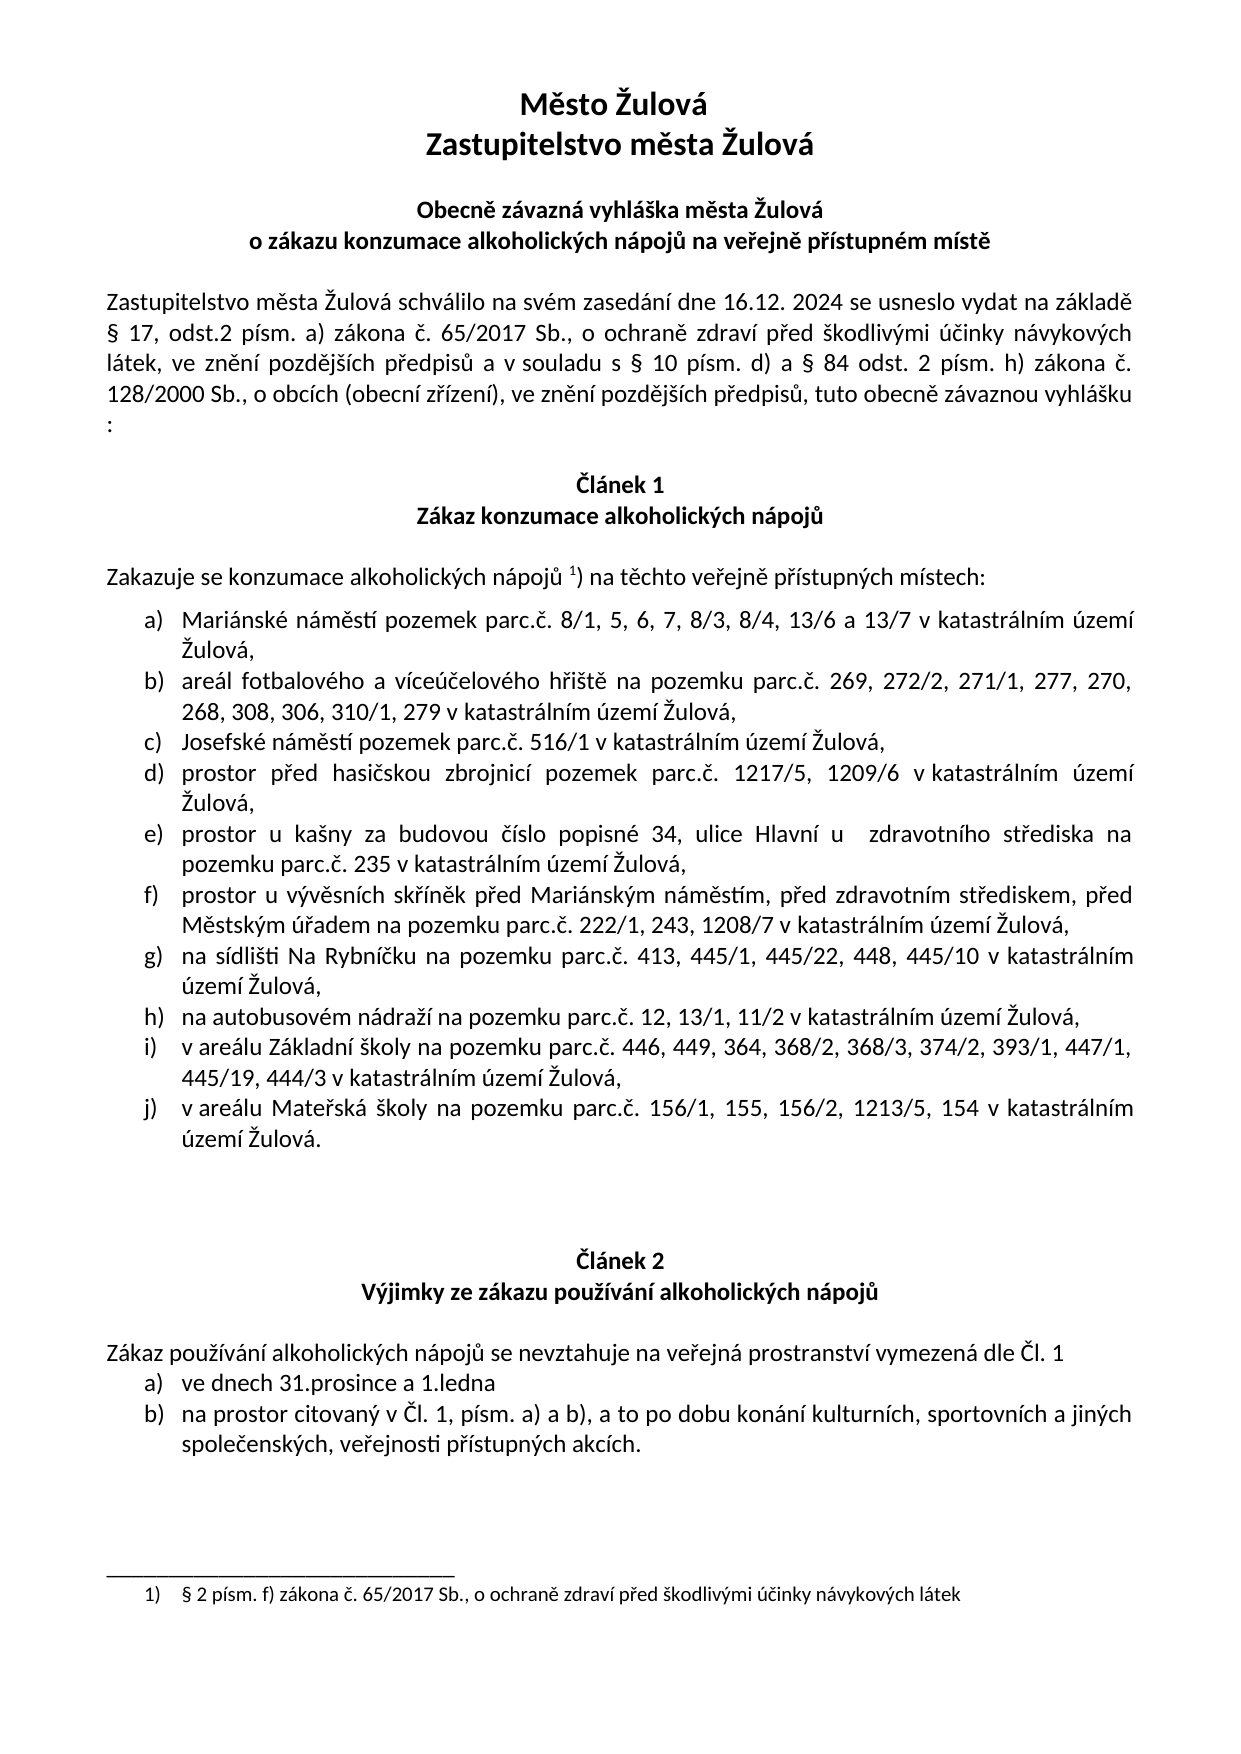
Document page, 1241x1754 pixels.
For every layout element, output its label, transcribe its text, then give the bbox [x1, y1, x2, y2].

list na autobusovém nádraží na pozemku parc.č. 12, 13/1, 11/2 v katastrálním území Žulová, [144, 1001, 1134, 1031]
list prostor před hasičskou zbrojnicí pozemek parc.č. 1217/5, 1209/6 v katastrálním území Žulová, [144, 757, 1134, 818]
text Obecně závazná vyhláška města Žulová [106, 195, 1134, 225]
list na prostor citovaný v Čl. 1, písm. a) a b), a to po dobu konání kulturních, sportovních a jiných společenských, veřejnosti přístupných akcích. [144, 1398, 1134, 1459]
list prostor u kašny za budovou číslo popisné 34, ulice Hlavní u zdravotního střediska na pozemku parc.č. 235 v katastrálním území Žulová, [144, 818, 1134, 879]
text Zákaz používání alkoholických nápojů se nevztahuje na veřejná prostranství vymezená dle Čl. 1 [106, 1337, 1134, 1367]
text Článek 1 [106, 469, 1134, 500]
list na sídlišti Na Rybníčku na pozemku parc.č. 413, 445/1, 445/22, 448, 445/10 v katastrálním území Žulová, [144, 940, 1134, 1001]
text o zákazu konzumace alkoholických nápojů na veřejně přístupném místě [106, 225, 1134, 256]
list v areálu Mateřská školy na pozemku parc.č. 156/1, 155, 156/2, 1213/5, 154 v katastrálním území Žulová. [144, 1092, 1134, 1153]
text Článek 2 [106, 1245, 1134, 1276]
text Město Žulová [402, 83, 1134, 123]
list Mariánské náměstí pozemek parc.č. 8/1, 5, 6, 7, 8/3, 8/4, 13/6 a 13/7 v katastrálním území Žulová, [144, 604, 1134, 665]
text Zakazuje se konzumace alkoholických nápojů 1) na těchto veřejně přístupných místech: [106, 561, 1134, 591]
text ____________________________ [106, 1550, 1134, 1581]
text Výjimky ze zákazu používání alkoholických nápojů [106, 1276, 1134, 1306]
list prostor u vývěsních skříněk před Mariánským náměstím, před zdravotním střediskem, před Městským úřadem na pozemku parc.č. 222/1, 243, 1208/7 v katastrálním území Žulová, [144, 879, 1134, 940]
list ve dnech 31.prosince a 1.ledna [144, 1367, 1134, 1398]
text Zastupitelstvo města Žulová schválilo na svém zasedání dne 16.12. 2024 se usneslo vydat na základě § 17, odst.2 písm. a) zákona č. 65/2017 Sb., o ochraně zdraví před škodlivými účinky návykových látek, ve znění pozdějších předpisů a v souladu s § 10 písm. d) a § 84 odst. 2 písm. h) zákona č. 128/2000 Sb., o obcích (obecní zřízení), ve znění pozdějších předpisů, tuto obecně závaznou vyhlášku : [106, 286, 1134, 439]
list v areálu Základní školy na pozemku parc.č. 446, 449, 364, 368/2, 368/3, 374/2, 393/1, 447/1, 445/19, 444/3 v katastrálním území Žulová, [144, 1031, 1134, 1092]
text Zastupitelstvo města Žulová [106, 123, 1134, 164]
list § 2 písm. f) zákona č. 65/2017 Sb., o ochraně zdraví před škodlivými účinky návykových látek [144, 1581, 1134, 1606]
list areál fotbalového a víceúčelového hřiště na pozemku parc.č. 269, 272/2, 271/1, 277, 270, 268, 308, 306, 310/1, 279 v katastrálním území Žulová, [144, 665, 1134, 726]
list Josefské náměstí pozemek parc.č. 516/1 v katastrálním území Žulová, [144, 726, 1134, 757]
text Zákaz konzumace alkoholických nápojů [106, 500, 1134, 530]
